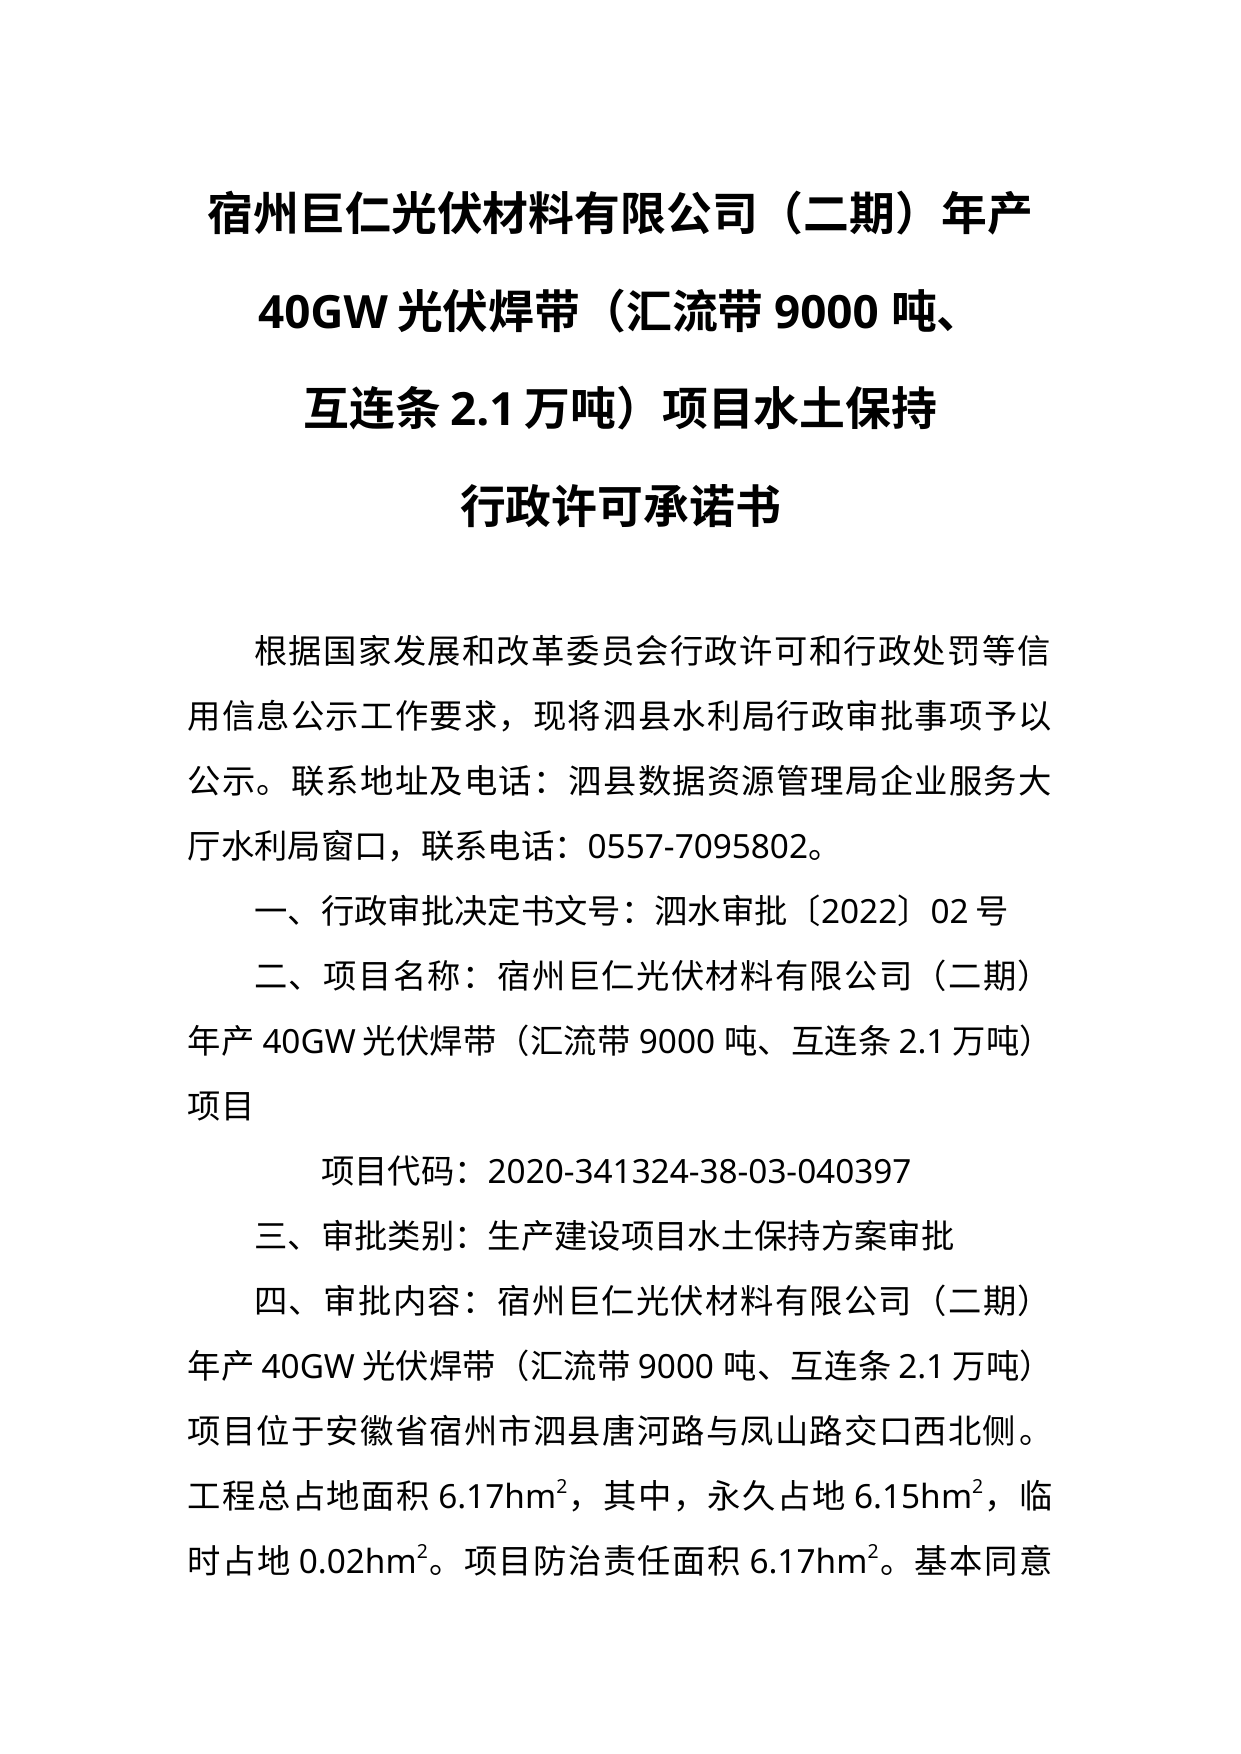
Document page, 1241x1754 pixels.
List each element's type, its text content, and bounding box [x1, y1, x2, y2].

text 宿州巨仁光伏材料有限公司（二期）年产 40GW光伏焊带（汇流带 9000 吨、 [187, 162, 1053, 357]
text 根据国家发展和改革委员会行政许可和行政处罚等信用信息公示工作要求，现将泗县水利局行政审批事项予以公示。联系地址及电话：泗县数据资源管理局企业服务大厅水利局窗口，联系电话：0557-7095802。 [187, 617, 1053, 877]
text 三、审批类别：生产建设项目水土保持方案审批 [187, 1202, 1053, 1267]
text 互连条2.1万吨）项目水土保持 [187, 357, 1053, 454]
text 行政许可承诺书 [187, 454, 1053, 552]
text 项目代码：2020-341324-38-03-040397 [187, 1137, 1053, 1202]
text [187, 1267, 1053, 1592]
text 一、行政审批决定书文号：泗水审批〔2022〕02号 [187, 877, 1053, 942]
text 二、项目名称：宿州巨仁光伏材料有限公司（二期）年产 40GW光伏焊带（汇流带 9000 吨、互连条2.1万吨）项目 [187, 942, 1053, 1137]
